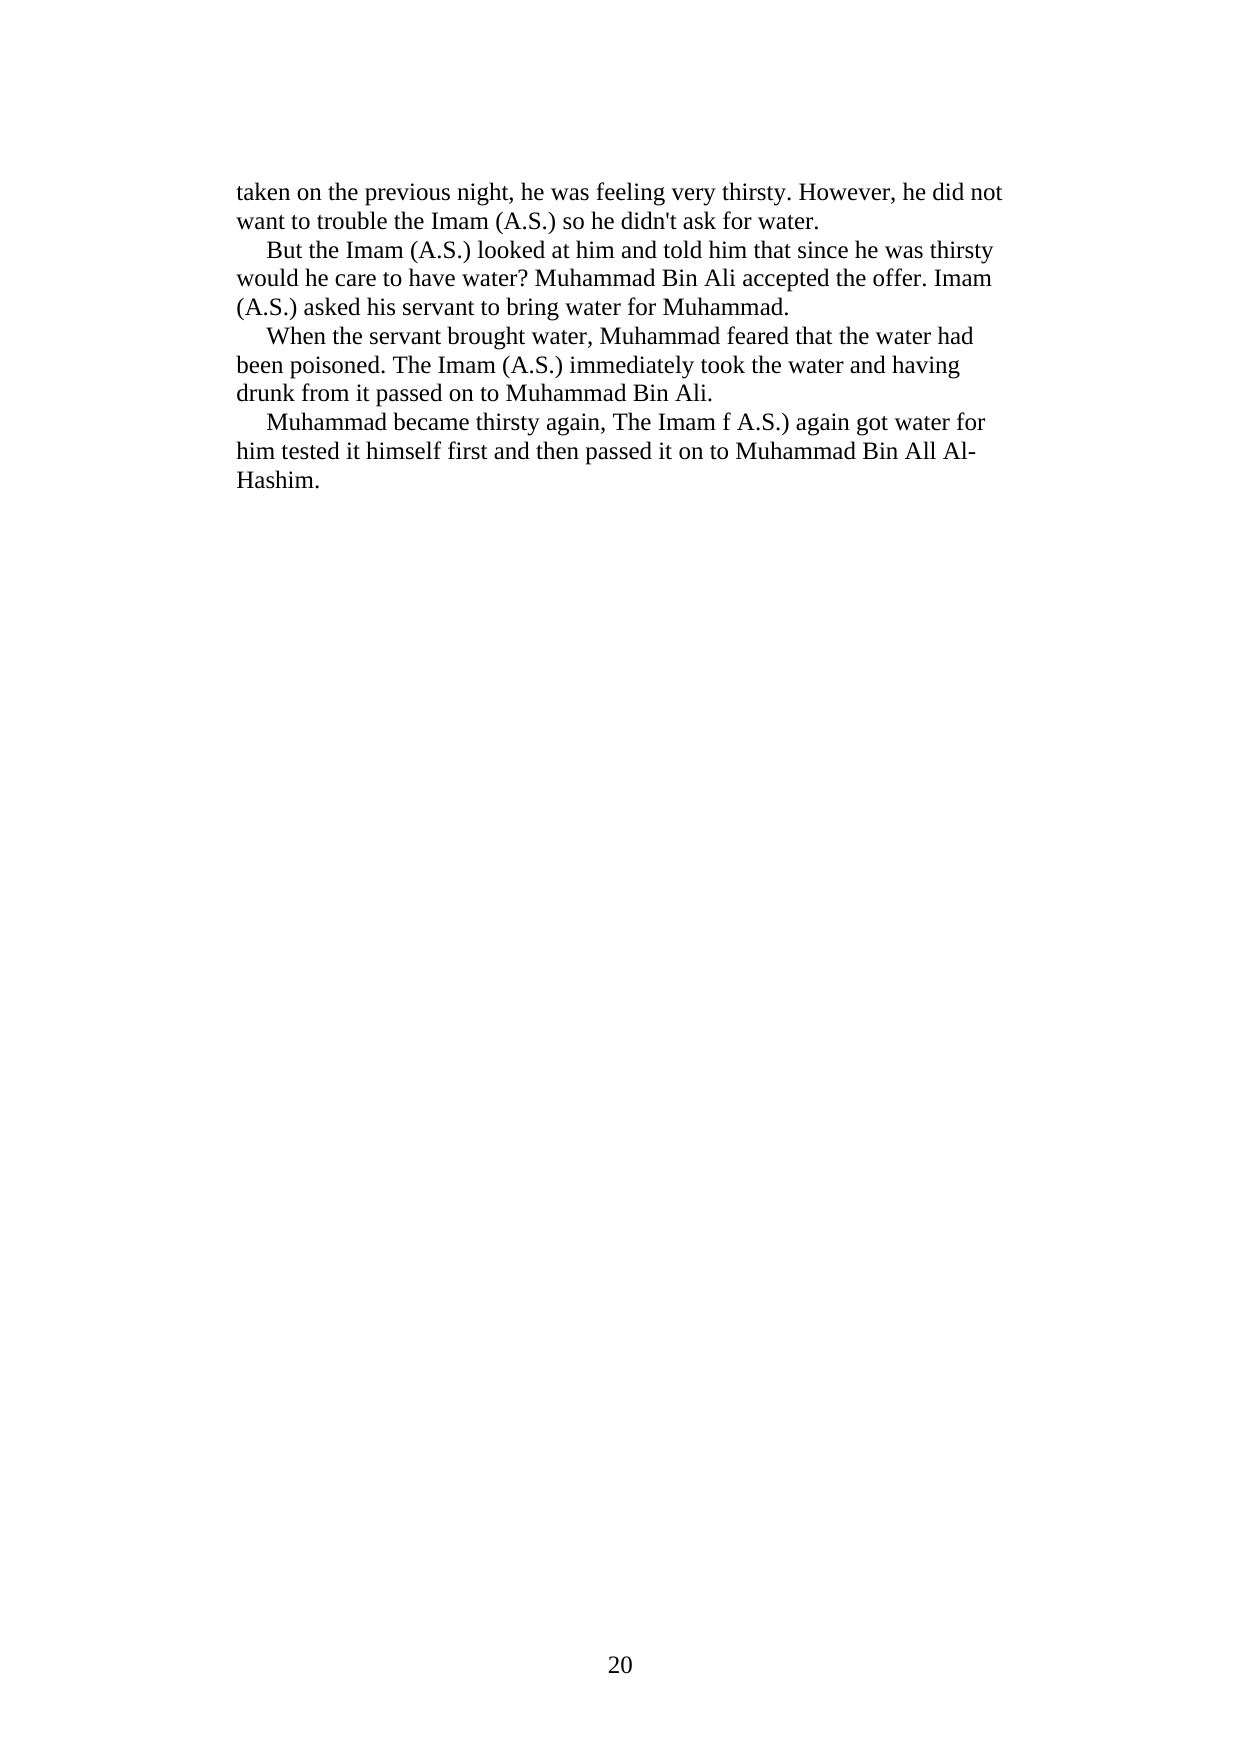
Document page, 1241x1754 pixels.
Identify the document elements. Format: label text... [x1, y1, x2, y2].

text When the servant brought water, Muhammad feared that the water had been poisoned. The Imam (A.S.) immediately took the water and having drunk from it passed on to Muhammad Bin Ali. [236, 321, 1004, 407]
text But the Imam (A.S.) looked at him and told him that since he was thirsty would he care to have water? Muhammad Bin Ali accepted the offer. Imam (A.S.) asked his servant to bring water for Muhammad. [236, 235, 1004, 321]
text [236, 177, 1004, 235]
text Muhammad became thirsty again, The Imam f A.S.) again got water for him tested it himself first and then passed it on to Muhammad Bin All Al-Hashim. [236, 407, 1004, 493]
